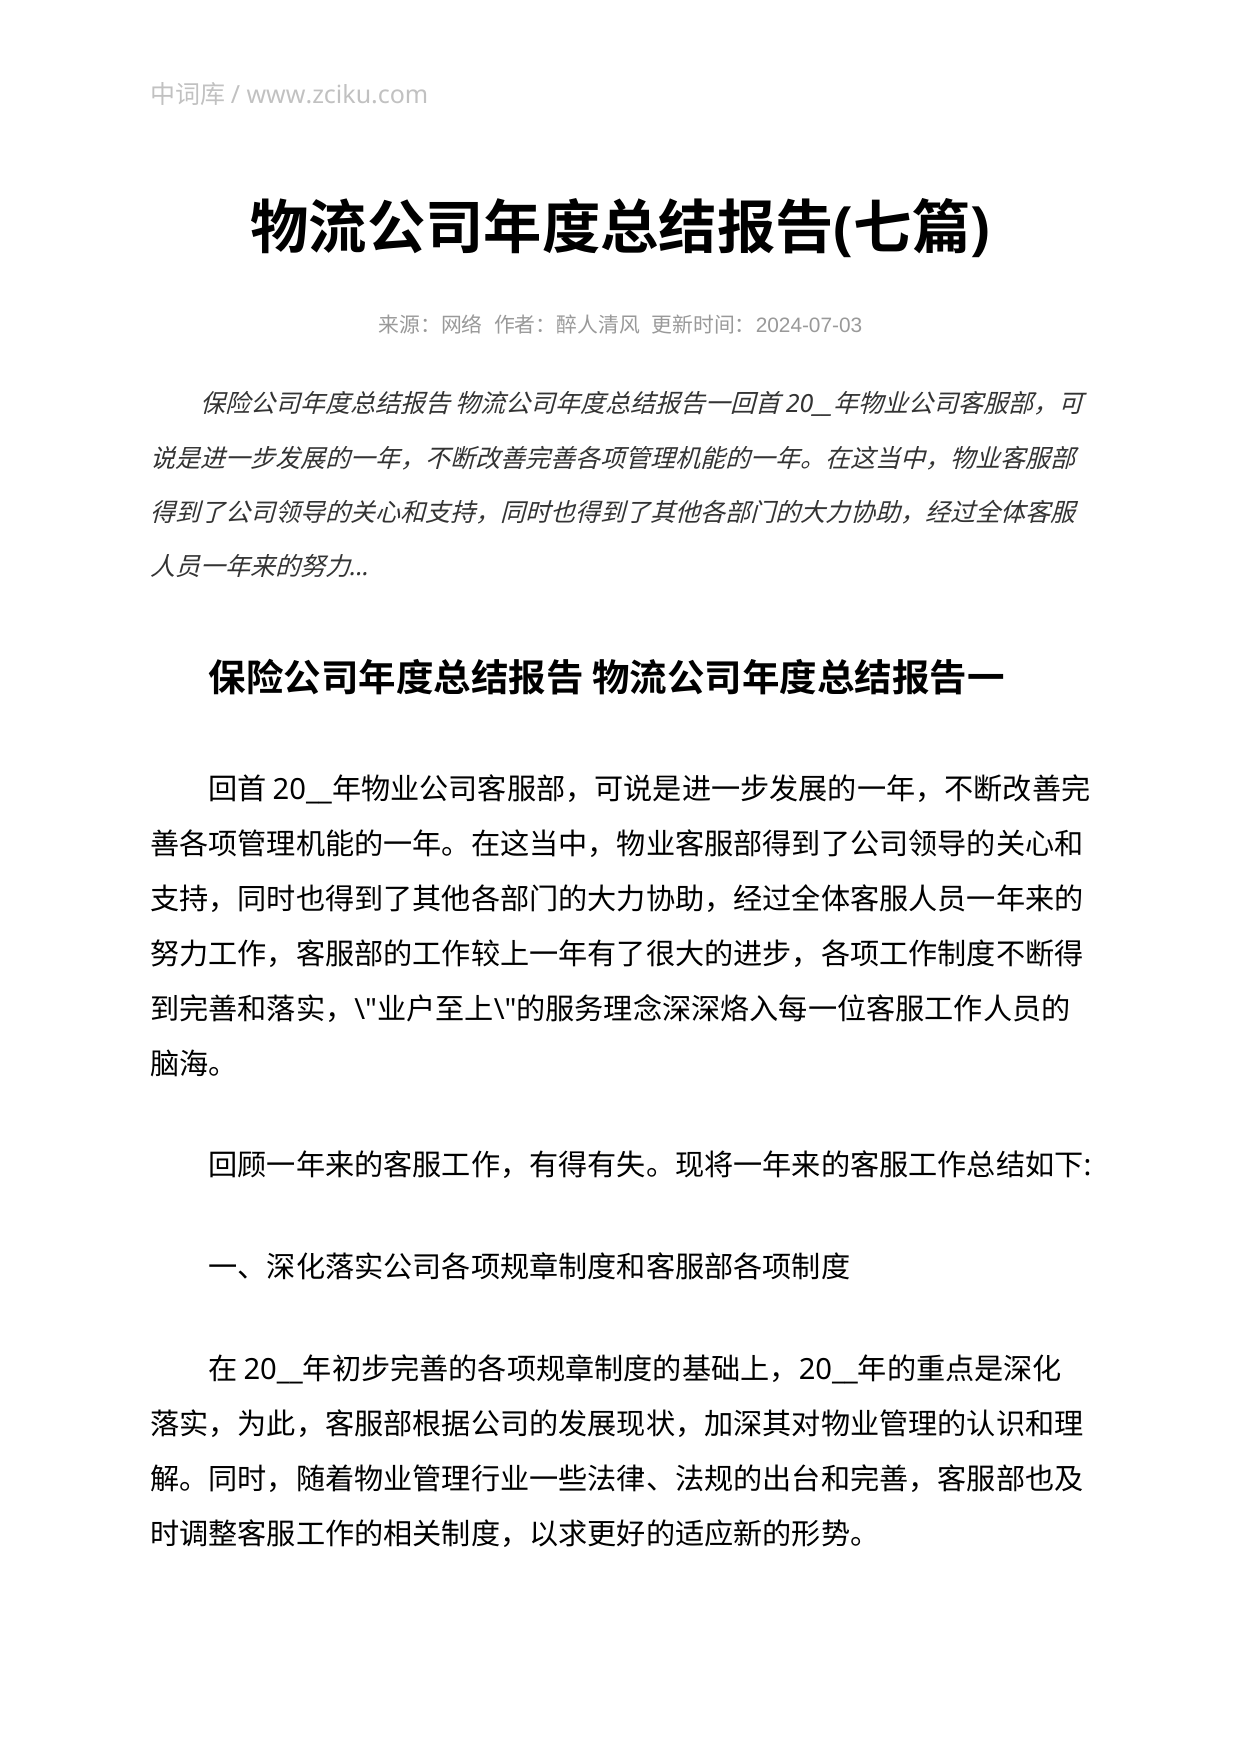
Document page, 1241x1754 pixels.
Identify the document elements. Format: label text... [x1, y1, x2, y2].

text 在20__年初步完善的各项规章制度的基础上，20__年的重点是深化落实，为此，客服部根据公司的发展现状，加深其对物业管理的认识和理解。同时，随着物业管理行业一些法律、法规的出台和完善，客服部也及时调整客服工作的相关制度，以求更好的适应新的形势。 [150, 1346, 1090, 1553]
text 来源：网络 作者：醉人清风 更新时间：2024-07-03 [150, 313, 1090, 337]
text 一、深化落实公司各项规章制度和客服部各项制度 [150, 1244, 1090, 1286]
text 保险公司年度总结报告 物流公司年度总结报告一 [150, 648, 1090, 702]
text 保险公司年度总结报告 物流公司年度总结报告一回首20__年物业公司客服部，可说是进一步发展的一年，不断改善完善各项管理机能的一年。在这当中，物业客服部得到了公司领导的关心和支持，同时也得到了其他各部门的大力协助，经过全体客服人员一年来的努力... [150, 384, 1090, 583]
text 回首20__年物业公司客服部，可说是进一步发展的一年，不断改善完善各项管理机能的一年。在这当中，物业客服部得到了公司领导的关心和支持，同时也得到了其他各部门的大力协助，经过全体客服人员一年来的努力工作，客服部的工作较上一年有了很大的进步，各项工作制度不断得到完善和落实，\"业户至上\"的服务理念深深烙入每一位客服工作人员的脑海。 [150, 766, 1090, 1082]
subtitle 物流公司年度总结报告(七篇) [150, 181, 1090, 266]
text 回顾一年来的客服工作，有得有失。现将一年来的客服工作总结如下: [150, 1142, 1090, 1184]
